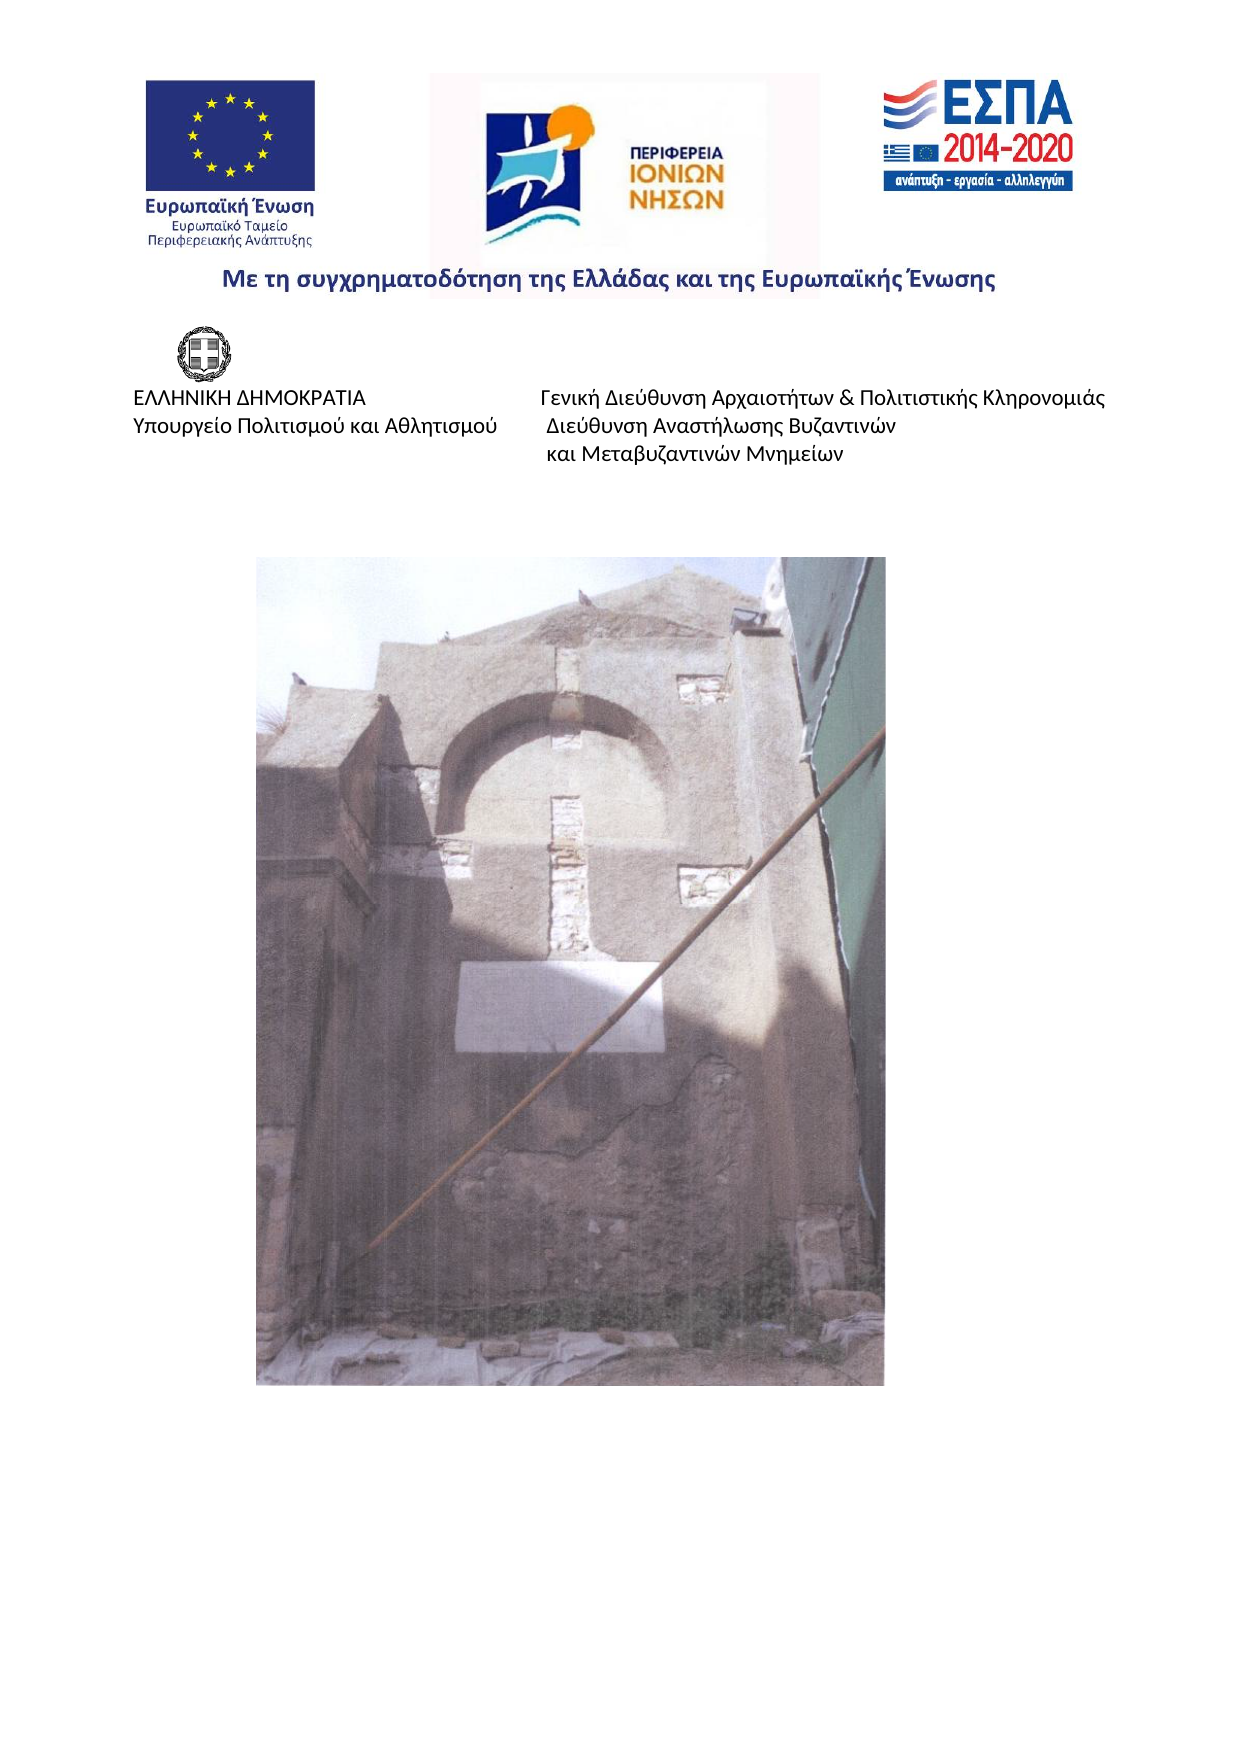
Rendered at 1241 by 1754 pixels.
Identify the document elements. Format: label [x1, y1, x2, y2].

picture [173, 323, 235, 385]
picture [133, 73, 1085, 299]
